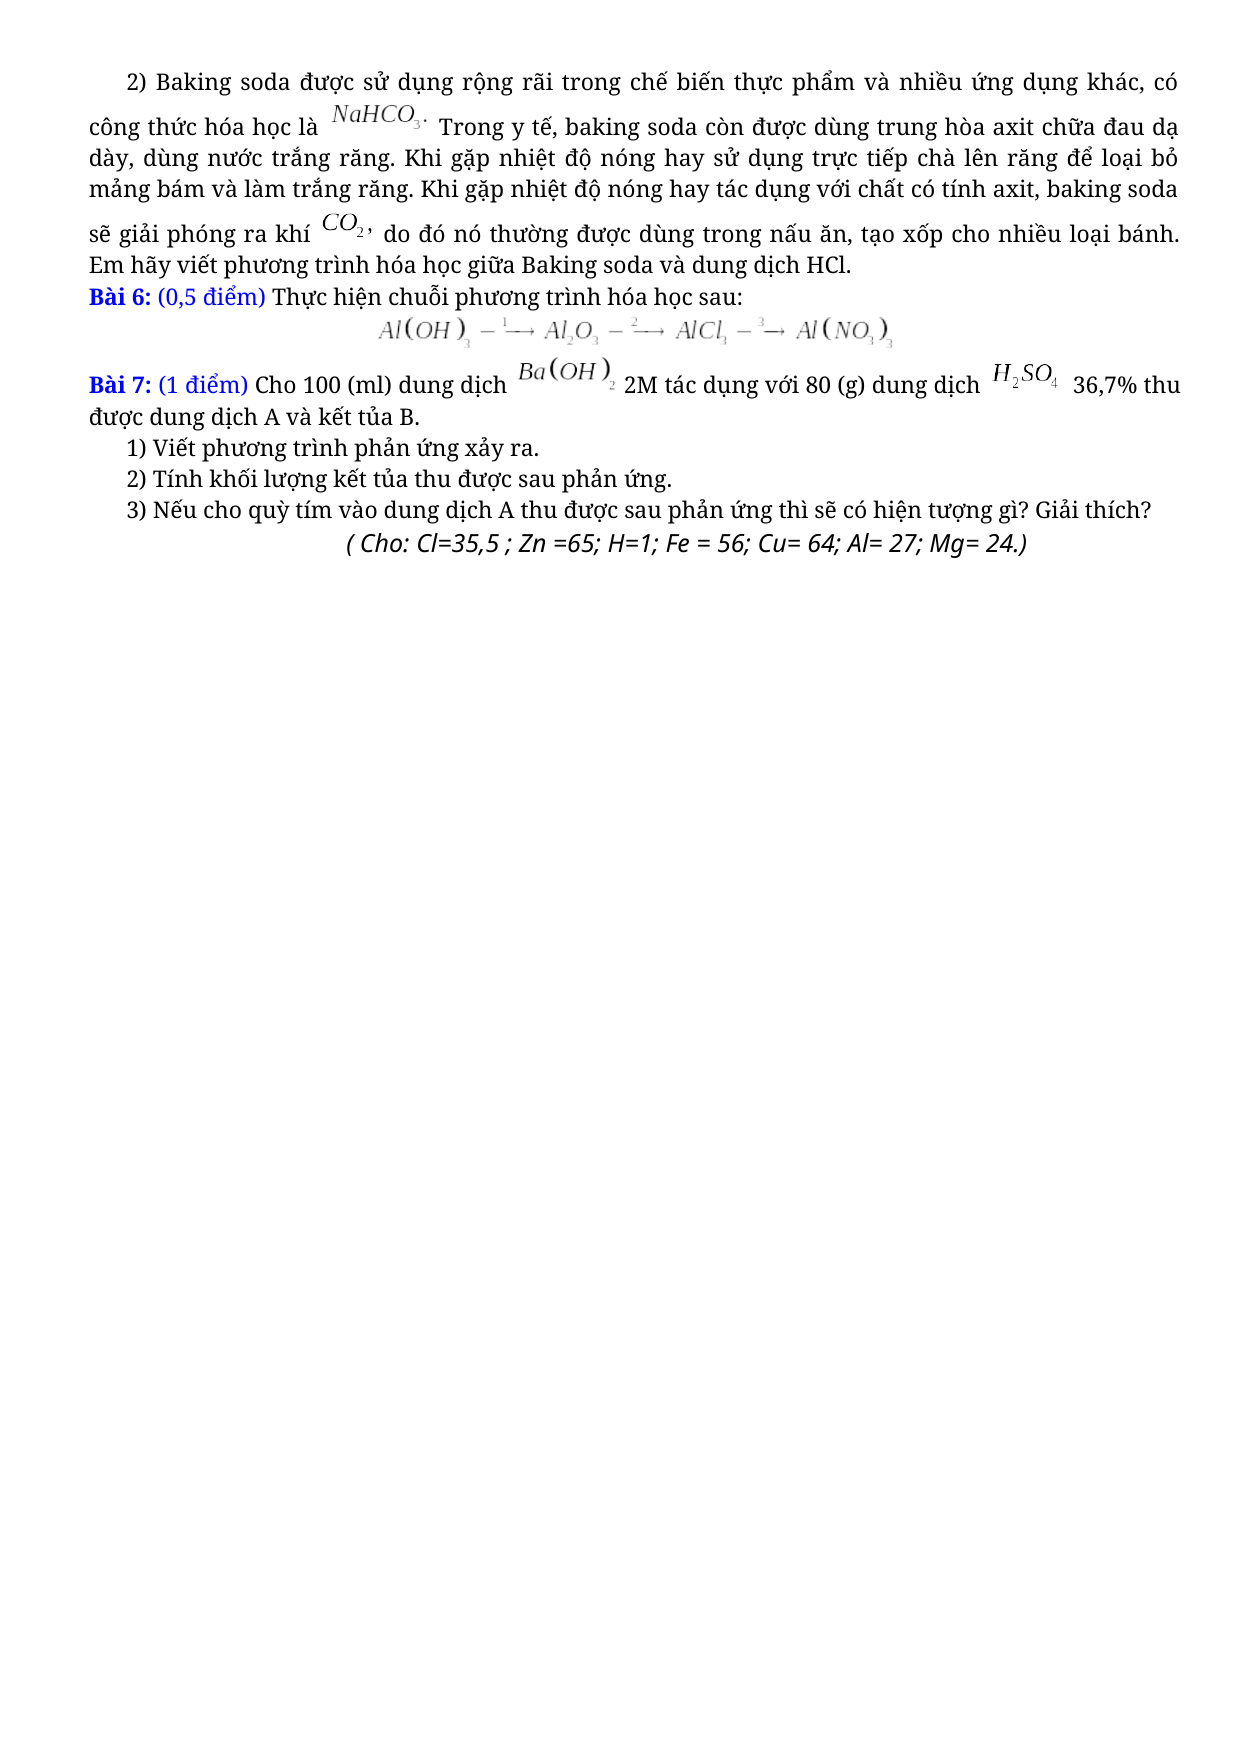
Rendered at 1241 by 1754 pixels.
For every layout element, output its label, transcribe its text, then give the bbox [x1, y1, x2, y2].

list 1) Viết phương trình phản ứng xảy ra. [88, 432, 1181, 463]
text Bài 6: (0,5 điểm) Thực hiện chuỗi phương trình hóa học sau: [88, 281, 1181, 312]
list 2) Baking soda được sử dụng rộng rãi trong chế biến thực phẩm và nhiều ứng dụng khác, có công thức hóa học là Trong y tế, baking soda còn được dùng trung hòa axit chữa đau dạ dày, dùng nước trắng răng. Khi gặp nhiệt độ nóng hay sử dụng trực tiếp chà lên răng để loại bỏ mảng bám và làm trắng răng. Khi gặp nhiệt độ nóng hay tác dụng với chất có tính axit, baking soda sẽ giải phóng ra khí do đó nó thường được dùng trong nấu ăn, tạo xốp cho nhiều loại bánh. Em hãy viết phương trình hóa học giữa Baking soda và dung dịch HCl. [88, 66, 1181, 281]
text Bài 7: (1 điểm) Cho 100 (ml) dung dịch 2M tác dụng với 80 (g) dung dịch 36,7% thu được dung dịch A và kết tủa B. [88, 353, 1181, 432]
list 3) Nếu cho quỳ tím vào dung dịch A thu được sau phản ứng thì sẽ có hiện tượng gì? Giải thích? [88, 494, 1181, 526]
text ( Cho: Cl=35,5 ; Zn =65; H=1; Fe = 56; Cu= 64; Al= 27; Mg= 24.) [192, 526, 1181, 560]
list 2) Tính khối lượng kết tủa thu được sau phản ứng. [88, 463, 1181, 494]
